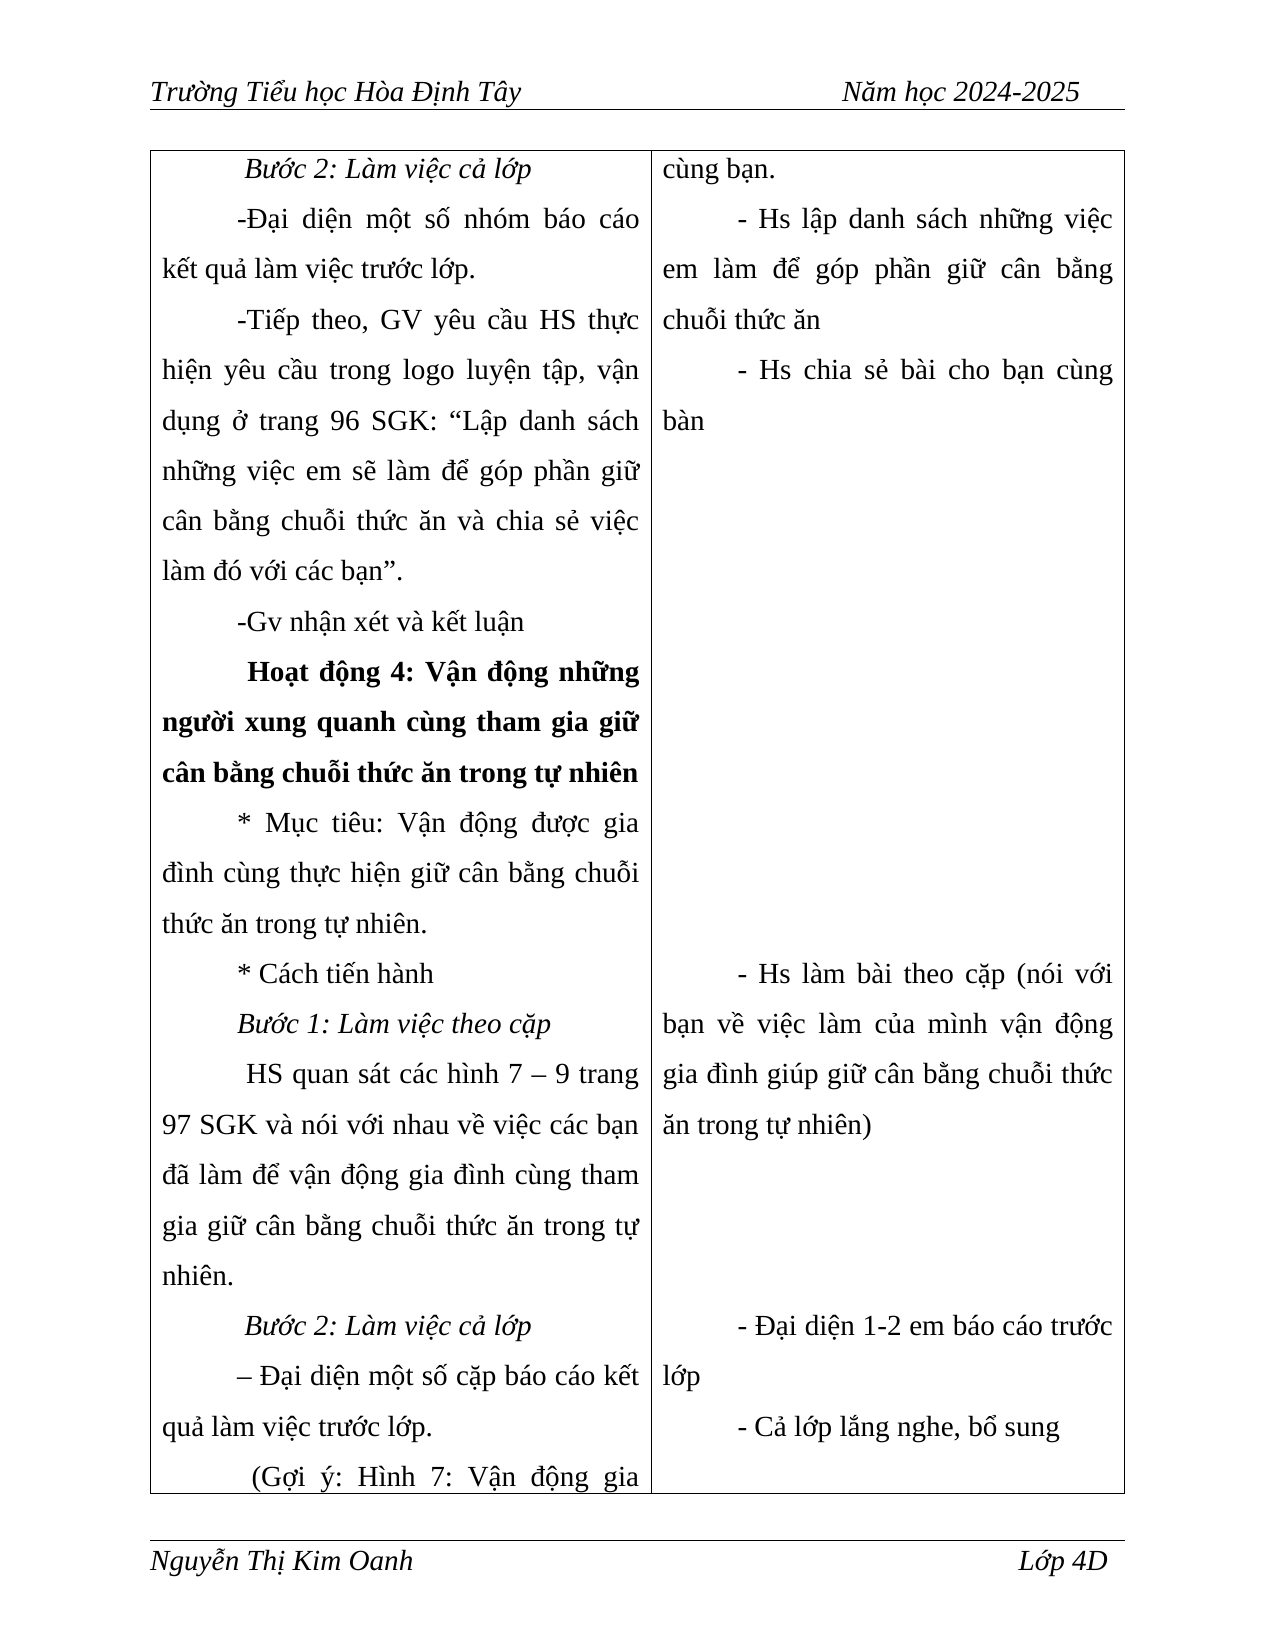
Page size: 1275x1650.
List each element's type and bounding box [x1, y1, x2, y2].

table_cell [652, 151, 1124, 1493]
table_cell [151, 151, 651, 1493]
